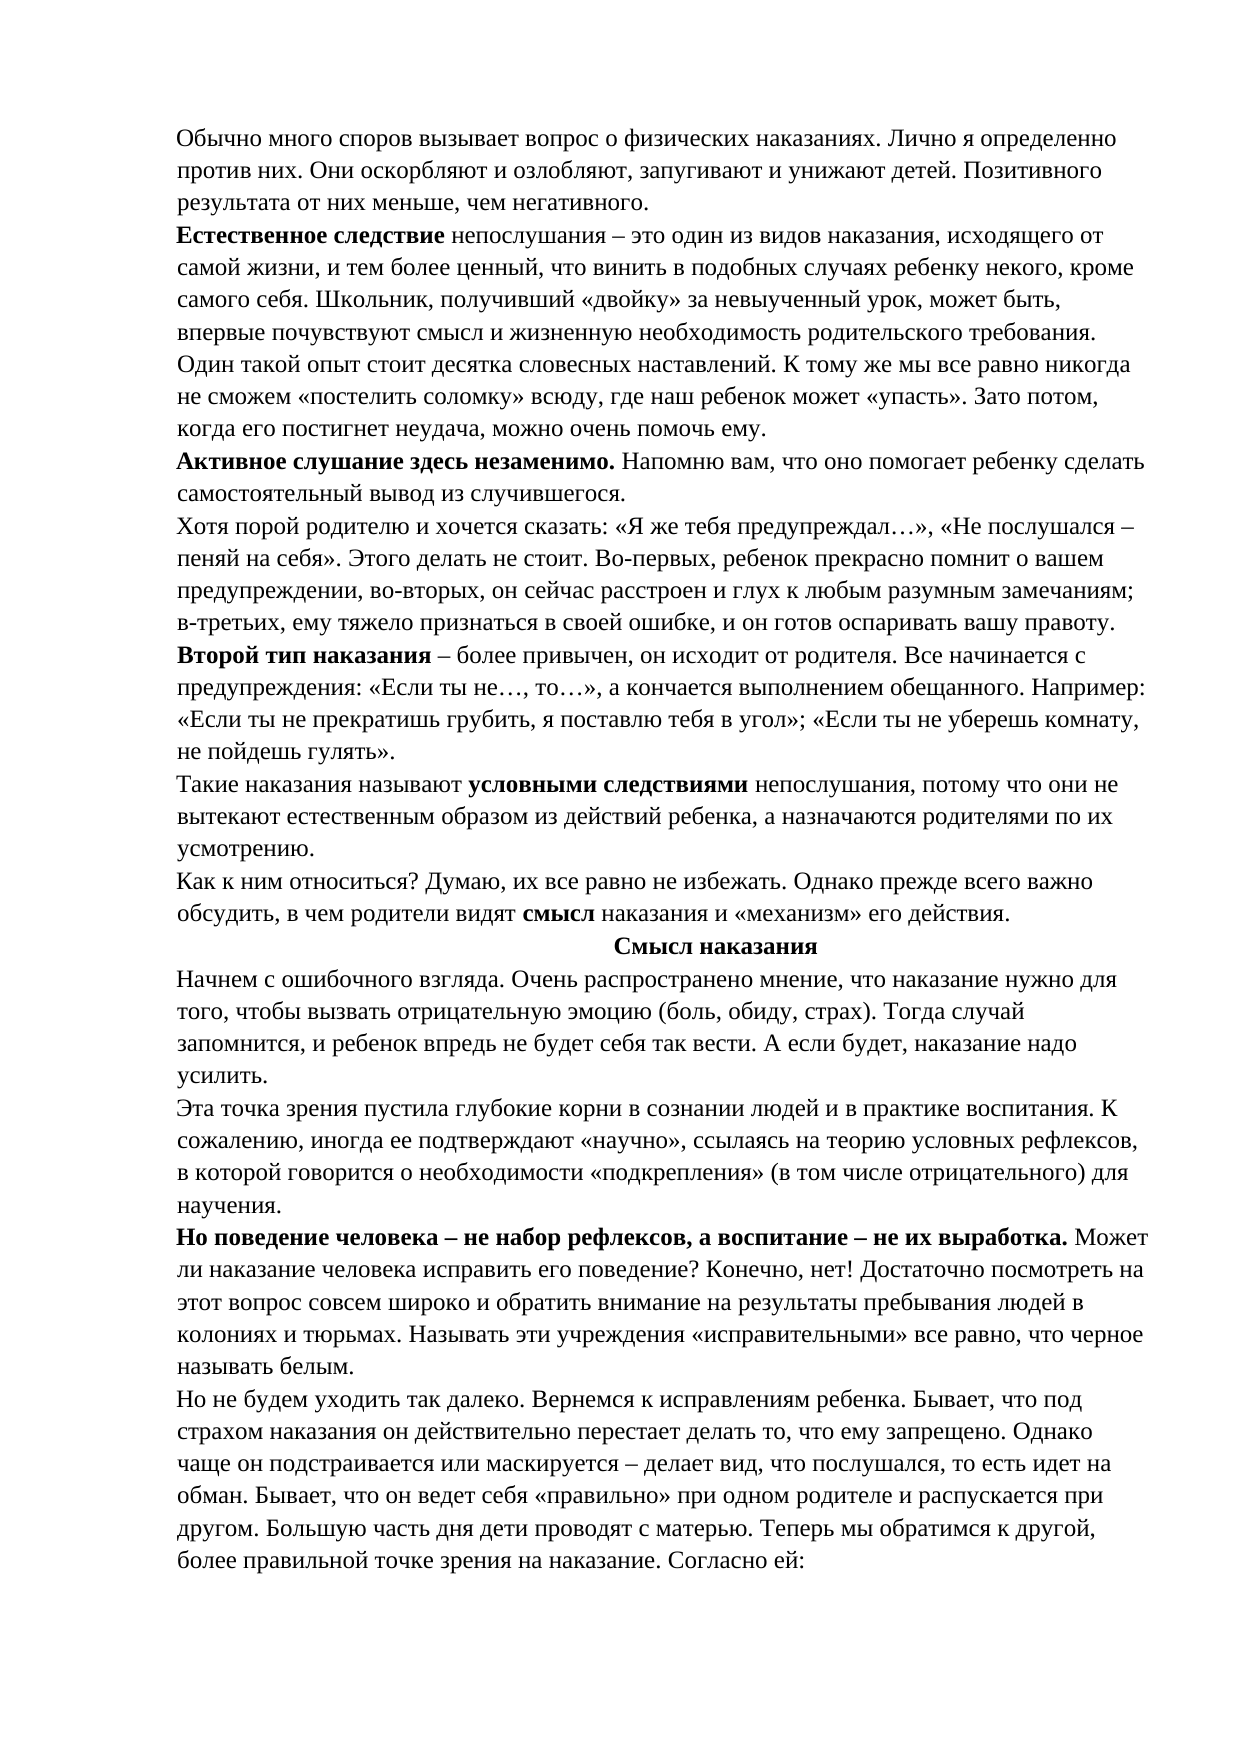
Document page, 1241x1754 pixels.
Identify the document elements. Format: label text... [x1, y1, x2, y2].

text Активное слушание здесь незаменимо. Напомню вам, что оно помогает ребенку сделать самостоятельный вывод из случившегося. [176, 446, 1152, 507]
text Обычно много споров вызывает вопрос о физических наказаниях. Лично я определенно против них. Они оскорбляют и озлобляют, запугивают и унижают детей. Позитивного результата от них меньше, чем негативного. [176, 123, 1152, 216]
text Как к ним относиться? Думаю, их все равно не избежать. Однако прежде всего важно обсудить, в чем родители видят смысл наказания и «механизм» его действия. [176, 866, 1152, 927]
text Естественное следствие непослушания – это один из видов наказания, исходящего от самой жизни, и тем более ценный, что винить в подобных случаях ребенку некого, кроме самого себя. Школьник, получивший «двойку» за невыученный урок, может быть, впервые почувствуют смысл и жизненную необходимость родительского требования. Один такой опыт стоит десятка словесных наставлений. К тому же мы все равно никогда не сможем «постелить соломку» всюду, где наш ребенок может «упасть». Зато потом, когда его постигнет неудача, можно очень помочь ему. [176, 220, 1152, 442]
text Но не будем уходить так далеко. Вернемся к исправлениям ребенка. Бывает, что под страхом наказания он действительно перестает делать то, что ему запрещено. Однако чаще он подстраивается или маскируется – делает вид, что послушался, то есть идет на обман. Бывает, что он ведет себя «правильно» при одном родителе и распускается при другом. Большую часть дня дети проводят с матерью. Теперь мы обратимся к другой, более правильной точке зрения на наказание. Согласно ей: [176, 1384, 1152, 1573]
text Хотя порой родителю и хочется сказать: «Я же тебя предупреждал…», «Не послушался – пеняй на себя». Этого делать не стоит. Во-первых, ребенок прекрасно помнит о вашем предупреждении, во-вторых, он сейчас расстроен и глух к любым разумным замечаниям; в-третьих, ему тяжело признаться в своей ошибке, и он готов оспаривать вашу правоту. Второй тип наказания – более привычен, он исходит от родителя. Все начинается с предупреждения: «Если ты не…, то…», а кончается выполнением обещанного. Например: «Если ты не прекратишь грубить, я поставлю тебя в угол»; «Если ты не уберешь комнату, не пойдешь гулять». [176, 511, 1152, 765]
text Смысл наказания [176, 931, 1157, 960]
text Такие наказания называют условными следствиями непослушания, потому что они не вытекают естественным образом из действий ребенка, а назначаются родителями по их усмотрению. [176, 769, 1152, 862]
text Но поведение человека – не набор рефлексов, а воспитание – не их выработка. Может ли наказание человека исправить его поведение? Конечно, нет! Достаточно посмотреть на этот вопрос совсем широко и обратить внимание на результаты пребывания людей в колониях и тюрьмах. Называть эти учреждения «исправительными» все равно, что черное называть белым. [176, 1222, 1152, 1380]
text Эта точка зрения пустила глубокие корни в сознании людей и в практике воспитания. К сожалению, иногда ее подтверждают «научно», ссылаясь на теорию условных рефлексов, в которой говорится о необходимости «подкрепления» (в том числе отрицательного) для научения. [176, 1093, 1152, 1218]
text Начнем с ошибочного взгляда. Очень распространено мнение, что наказание нужно для того, чтобы вызвать отрицательную эмоцию (боль, обиду, страх). Тогда случай запомнится, и ребенок впредь не будет себя так вести. А если будет, наказание надо усилить. [176, 964, 1152, 1089]
